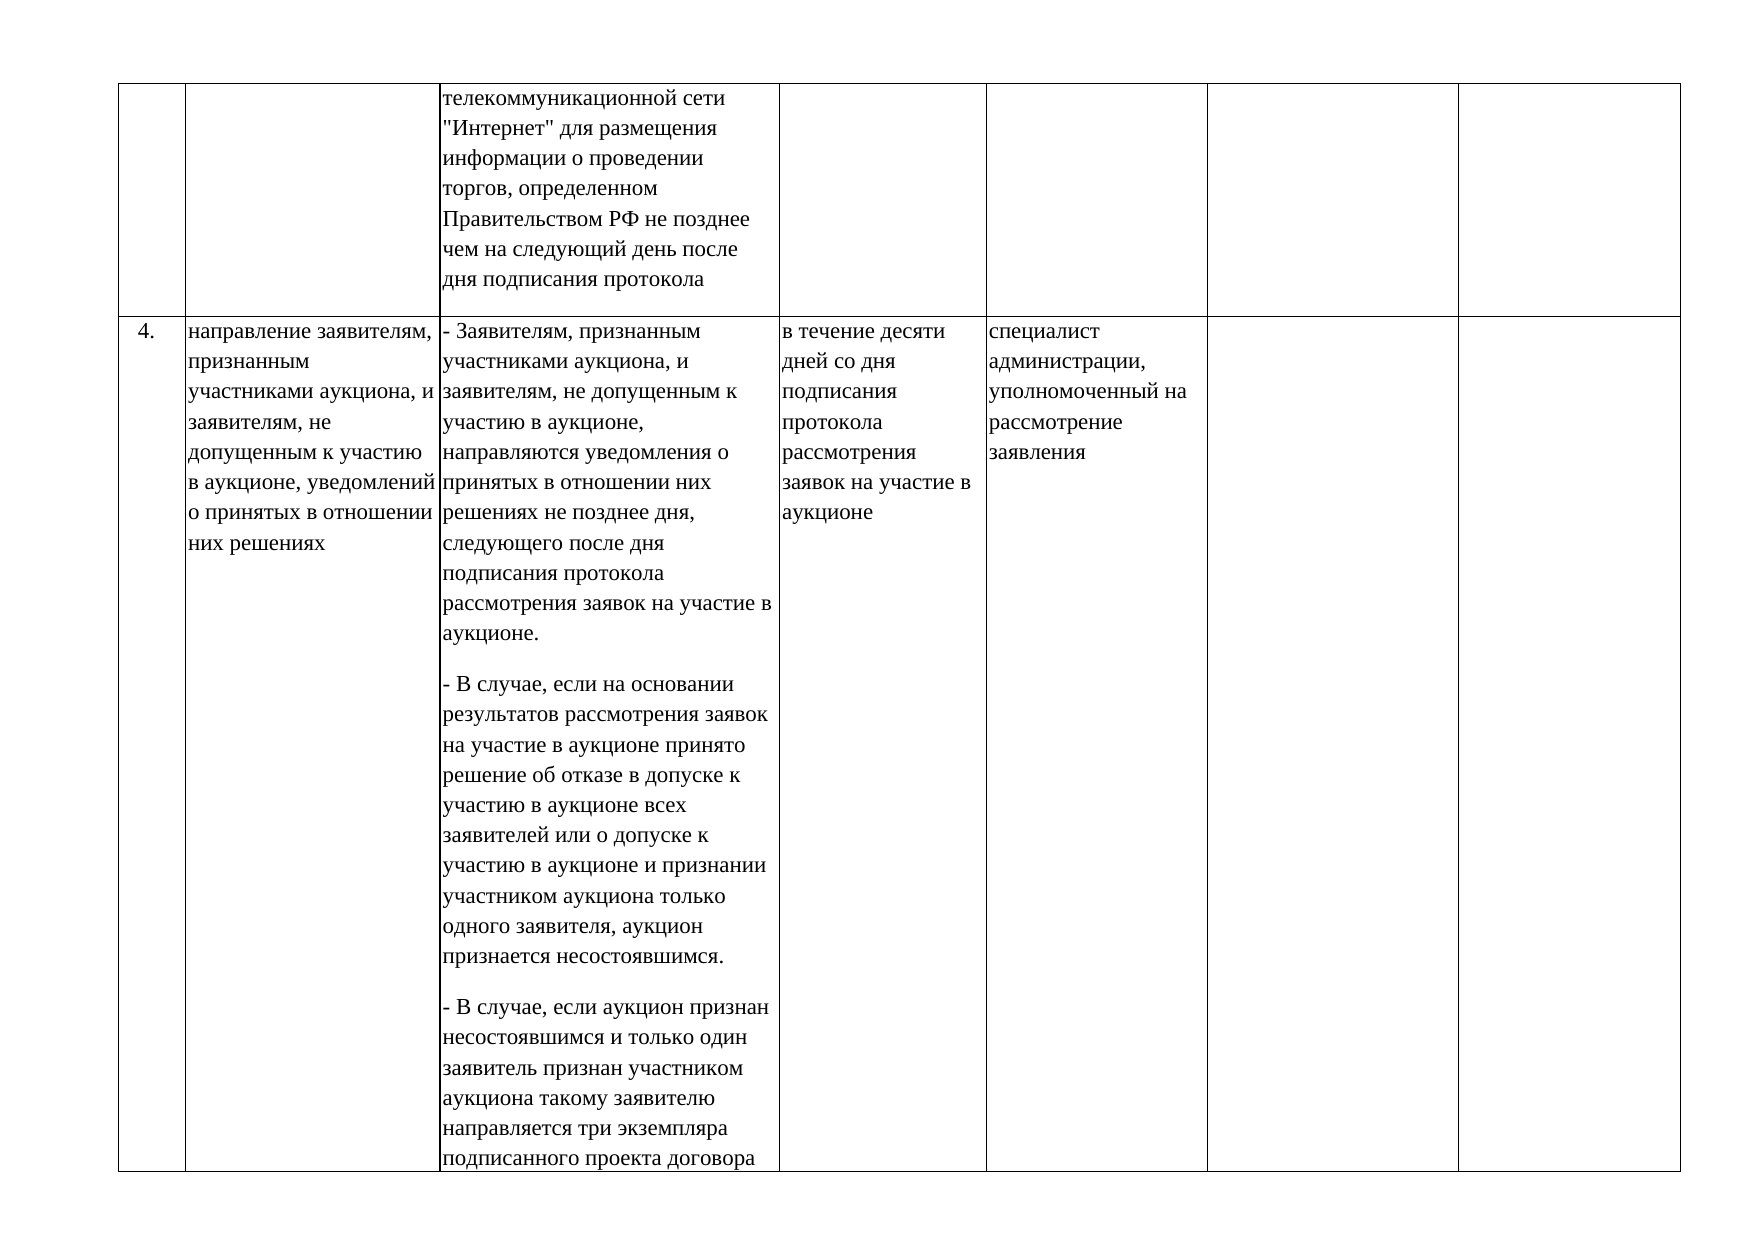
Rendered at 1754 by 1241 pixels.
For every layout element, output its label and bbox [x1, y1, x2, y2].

table_cell [987, 84, 1207, 316]
table_cell [1208, 317, 1458, 1171]
table_cell [119, 84, 185, 316]
table_cell [1459, 84, 1680, 316]
table_cell [186, 84, 439, 316]
table_cell [441, 317, 779, 1171]
table_cell [780, 84, 986, 316]
table_cell [441, 84, 779, 316]
table_cell [987, 317, 1207, 1171]
table_cell [780, 317, 986, 1171]
table_cell [186, 317, 439, 1171]
table_cell [1459, 317, 1680, 1171]
table_cell [119, 317, 185, 1171]
table_cell [1208, 84, 1458, 316]
